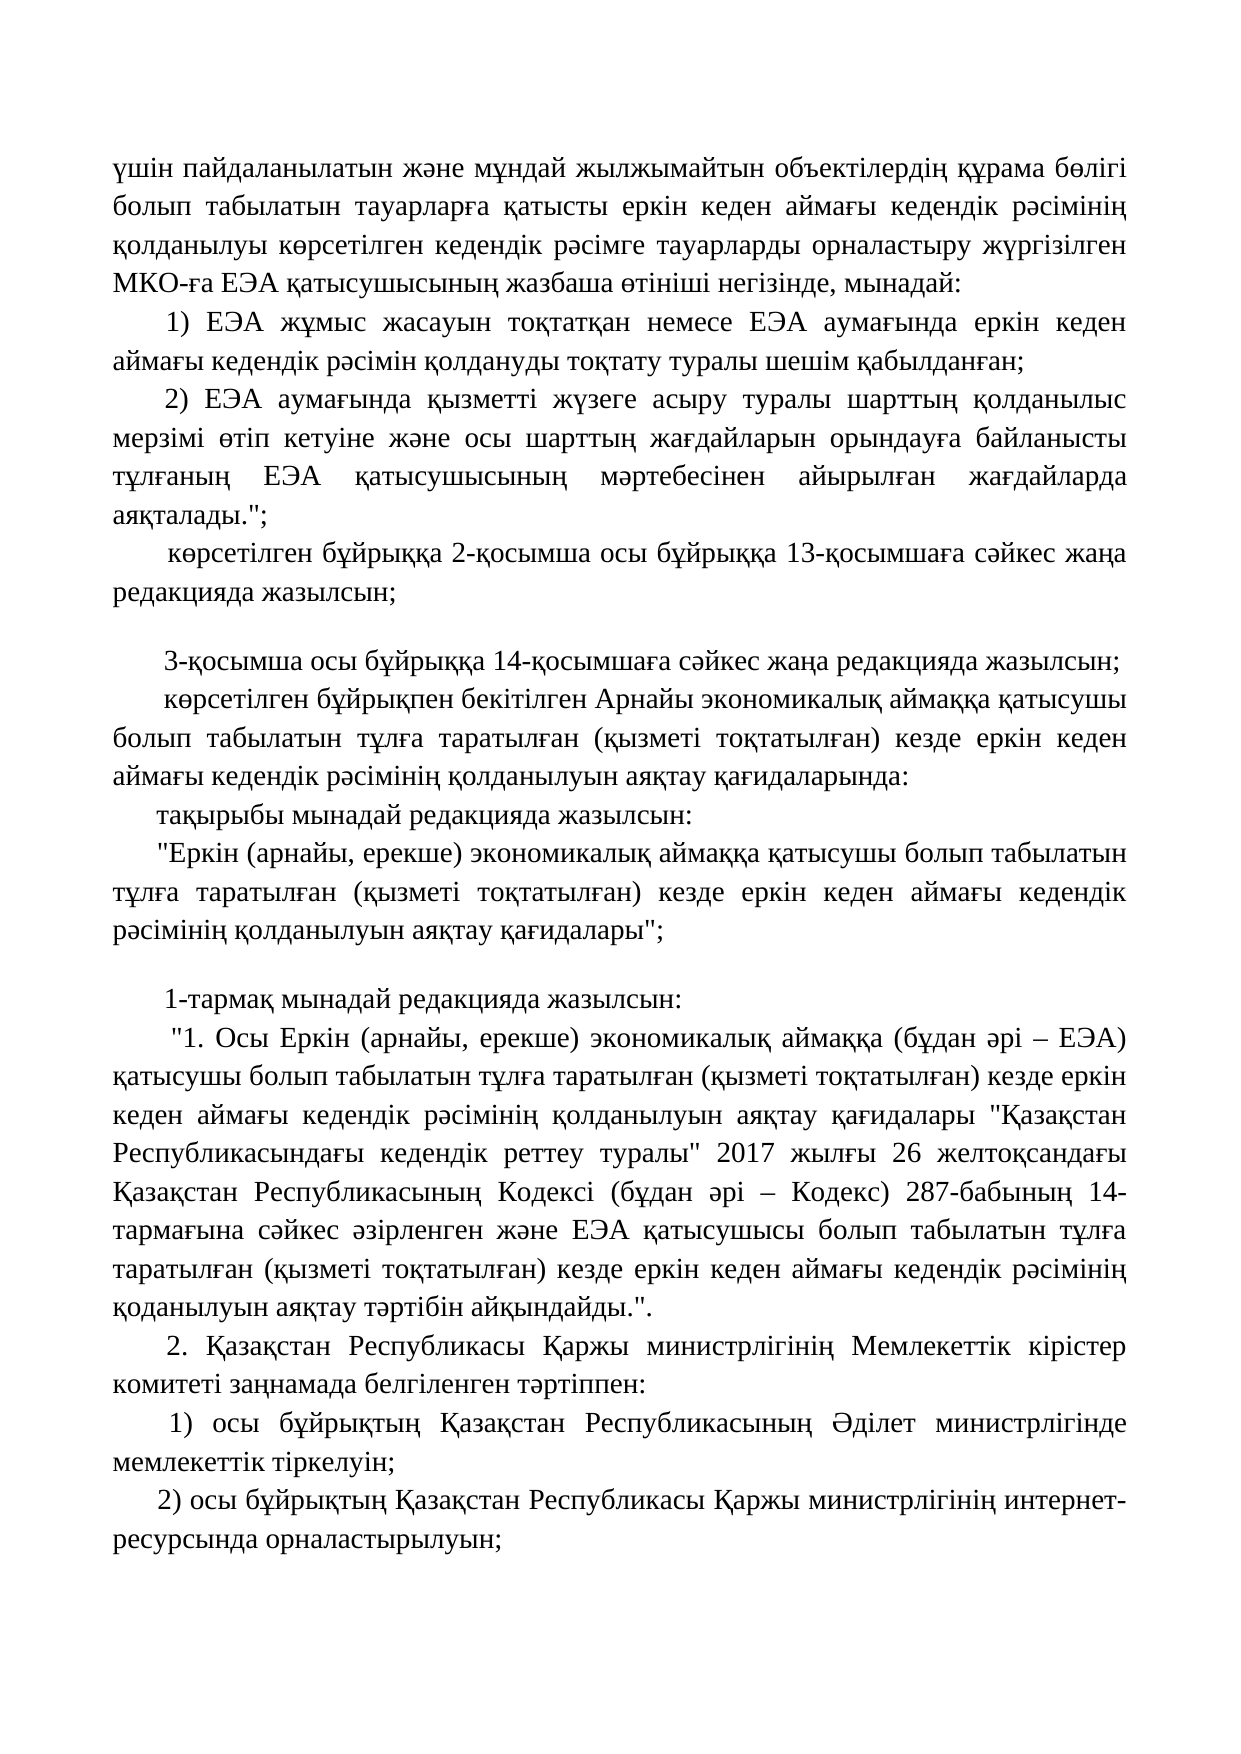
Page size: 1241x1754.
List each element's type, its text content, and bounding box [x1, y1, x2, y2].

text "Еркін (арнайы, ерекше) экономикалық аймаққа қатысушы болып табылатын тұлға таратылған (қызметі тоқтатылған) кезде еркін кеден аймағы кедендік рәсімінің қолданылуын аяқтау қағидалары"; [112, 835, 1128, 946]
text 1) ЕЭА жұмыс жасауын тоқтатқан немесе ЕЭА аумағында еркін кеден аймағы кедендік рәсімін қолдануды тоқтату туралы шешім қабылданған; [112, 304, 1128, 376]
text көрсетілген бұйрықпен бекітілген Арнайы экономикалық аймаққа қатысушы болып табылатын тұлға таратылған (қызметі тоқтатылған) кезде еркін кеден аймағы кедендік рәсімінің қолданылуын аяқтау қағидаларында: [112, 681, 1128, 792]
text "1. Осы Еркін (арнайы, ерекше) экономикалық аймаққа (бұдан әрі – ЕЭА) қатысушы болып табылатын тұлға таратылған (қызметі тоқтатылған) кезде еркін кеден аймағы кедендік рәсімінің қолданылуын аяқтау қағидалары "Қазақстан Республикасындағы кедендік реттеу туралы" 2017 жылғы 26 желтоқсандағы Қазақстан Республикасының Кодексі (бұдан әрі – Кодекс) 287-бабының 14-тармағына сәйкес әзірленген және ЕЭА қатысушысы болып табылатын тұлға таратылған (қызметі тоқтатылған) кезде еркін кеден аймағы кедендік рәсімінің қоданылуын аяқтау тәртібін айқындайды.". [112, 1020, 1128, 1323]
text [112, 150, 1128, 299]
text көрсетілген бұйрыққа 2-қосымша осы бұйрыққа 13-қосымшаға сәйкес жаңа редакцияда жазылсын; [112, 535, 1128, 607]
text 2) ЕЭА аумағында қызметті жүзеге асыру туралы шарттың қолданылыс мерзімі өтіп кетуіне және осы шарттың жағдайларын орындауға байланысты тұлғаның ЕЭА қатысушысының мәртебесінен айырылған жағдайларда аяқталады."; [112, 381, 1128, 530]
text 1) осы бұйрықтың Қазақстан Республикасының Әділет министрлігінде мемлекеттік тіркелуін; [112, 1405, 1128, 1477]
text 2) осы бұйрықтың Қазақстан Республикасы Қаржы министрлігінің интернет-ресурсында орналастырылуын; [112, 1482, 1128, 1554]
text 3-қосымша осы бұйрыққа 14-қосымшаға сәйкес жаңа редакцияда жазылсын; [112, 643, 1128, 676]
text тақырыбы мынадай редакцияда жазылсын: [112, 797, 1128, 830]
text 1-тармақ мынадай редакцияда жазылсын: [112, 981, 1128, 1015]
text 2. Қазақстан Республикасы Қаржы министрлігінің Мемлекеттік кірістер комитеті заңнамада белгіленген тәртіппен: [112, 1328, 1128, 1400]
